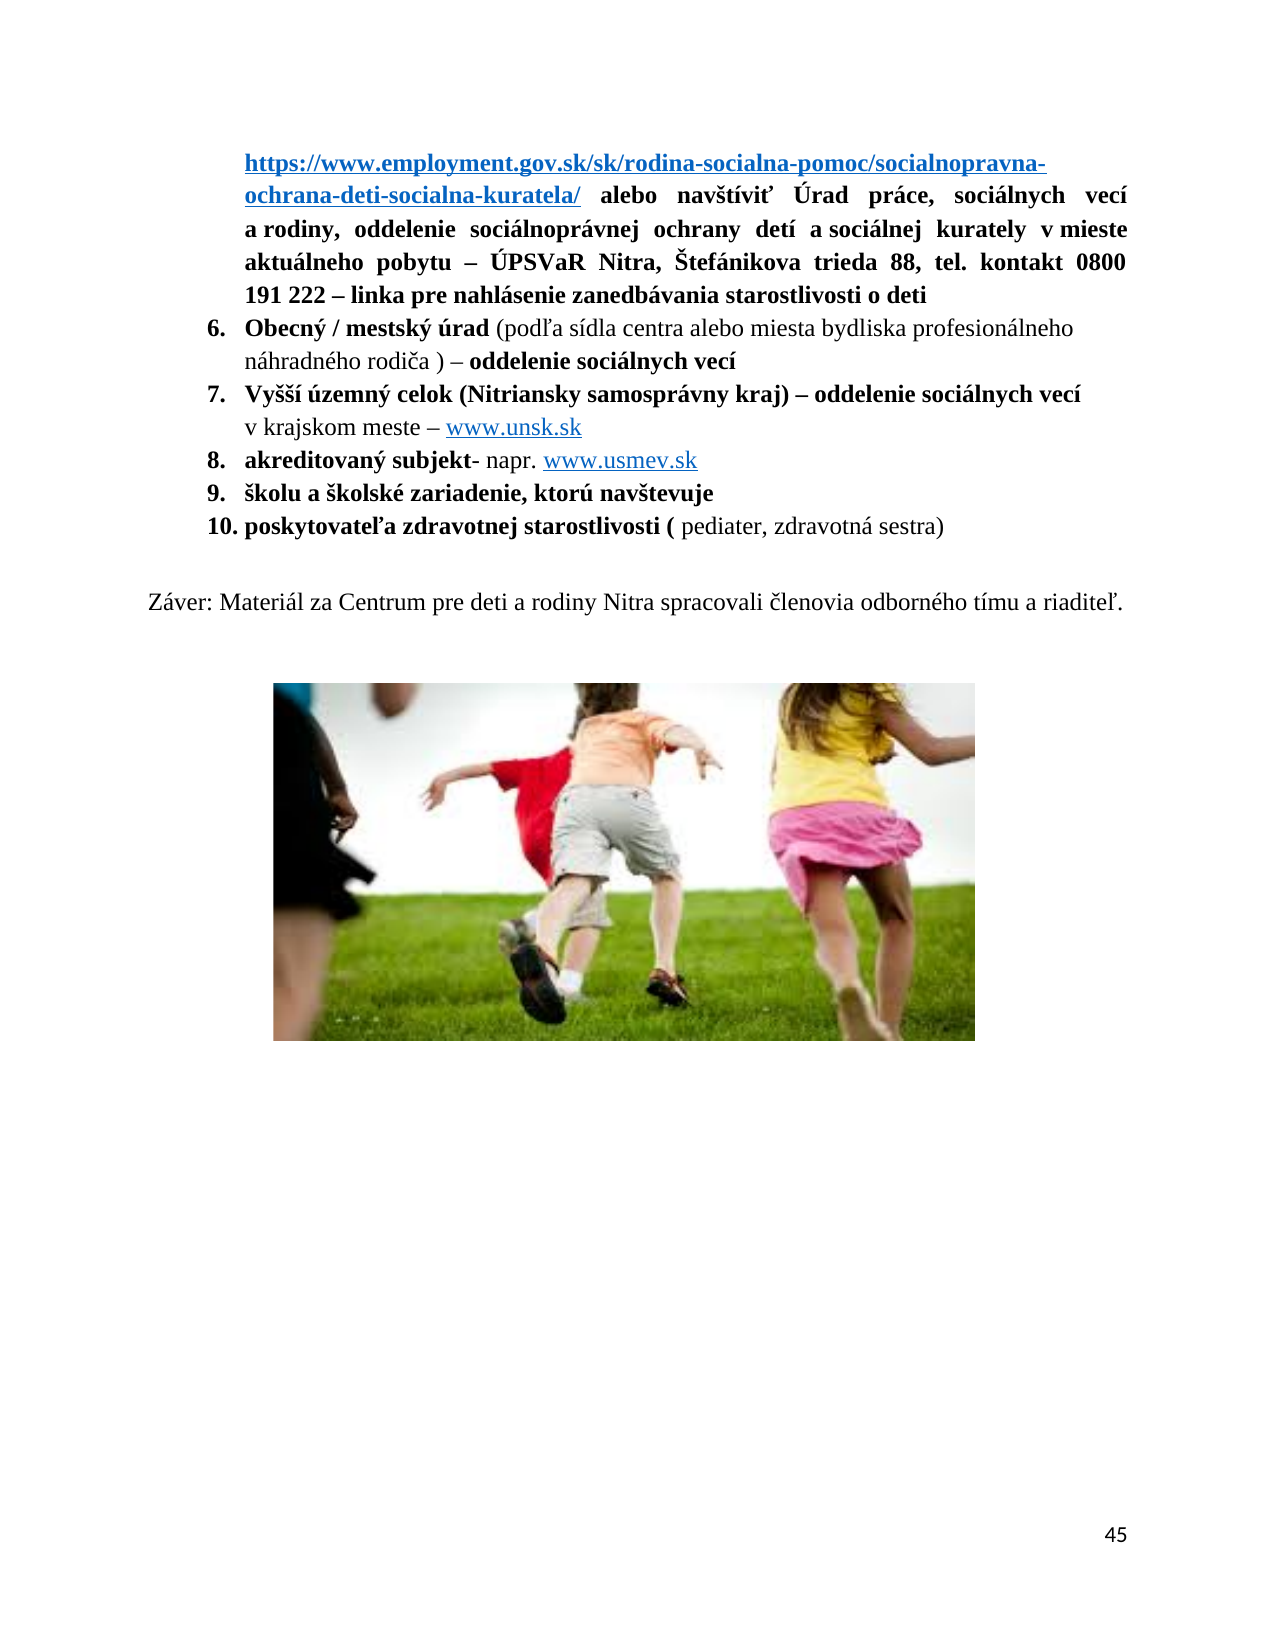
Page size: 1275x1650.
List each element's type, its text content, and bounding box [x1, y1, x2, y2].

list poskytovateľa zdravotnej starostlivosti ( pediater, zdravotná sestra) [207, 511, 1127, 539]
text Záver: Materiál za Centrum pre deti a rodiny Nitra spracovali členovia odborného tímu a riaditeľ. [148, 587, 1127, 616]
picture [273, 683, 975, 1041]
list Vyšší územný celok (Nitriansky samosprávny kraj) – oddelenie sociálnych vecí v krajskom meste – www.unsk.sk [207, 379, 1127, 441]
list Obecný / mestský úrad (podľa sídla centra alebo miesta bydliska profesionálneho náhradného rodiča ) – oddelenie sociálnych vecí [207, 313, 1127, 374]
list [207, 148, 1127, 308]
list akreditovaný subjekt- napr. www.usmev.sk [207, 445, 1127, 473]
list školu a školské zariadenie, ktorú navštevuje [207, 478, 1127, 507]
